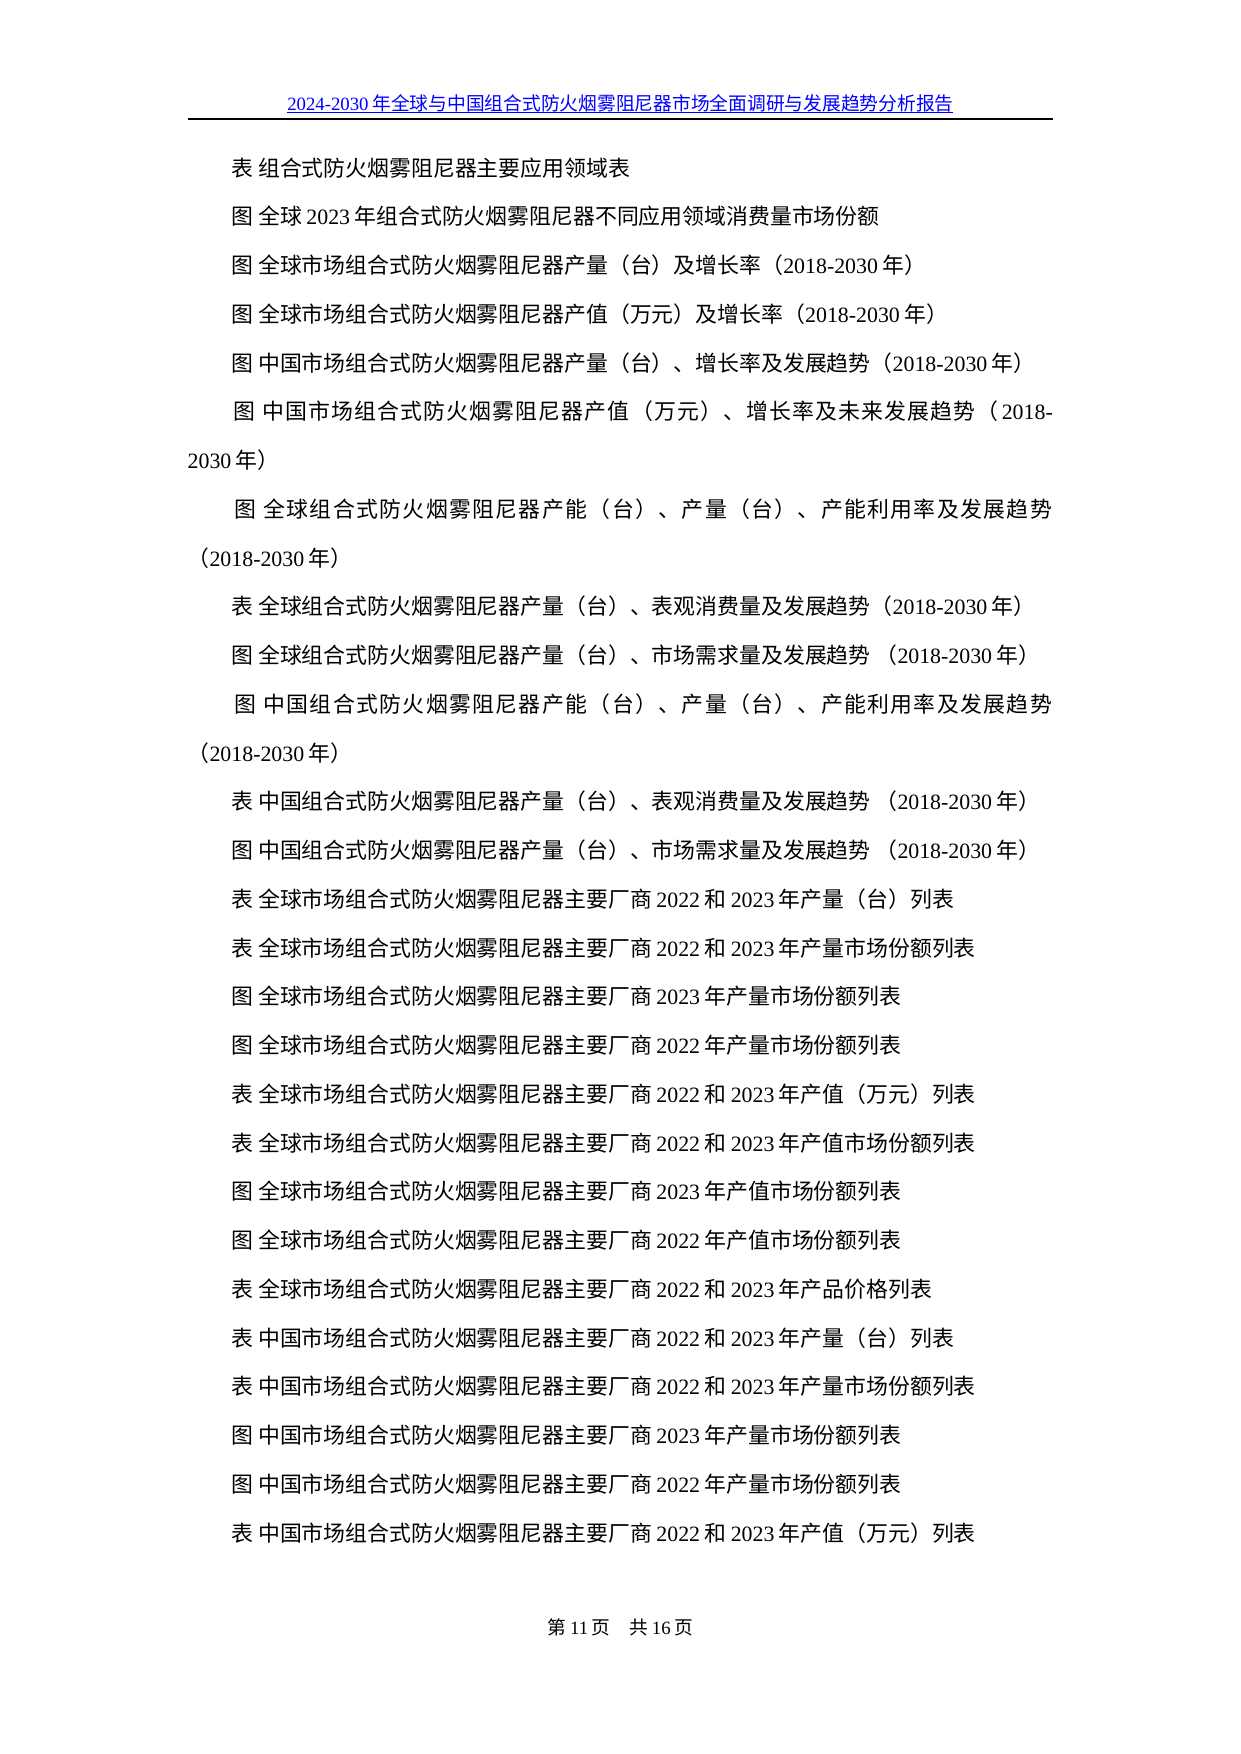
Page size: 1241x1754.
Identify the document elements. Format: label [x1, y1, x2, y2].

text [187, 150, 1053, 1548]
